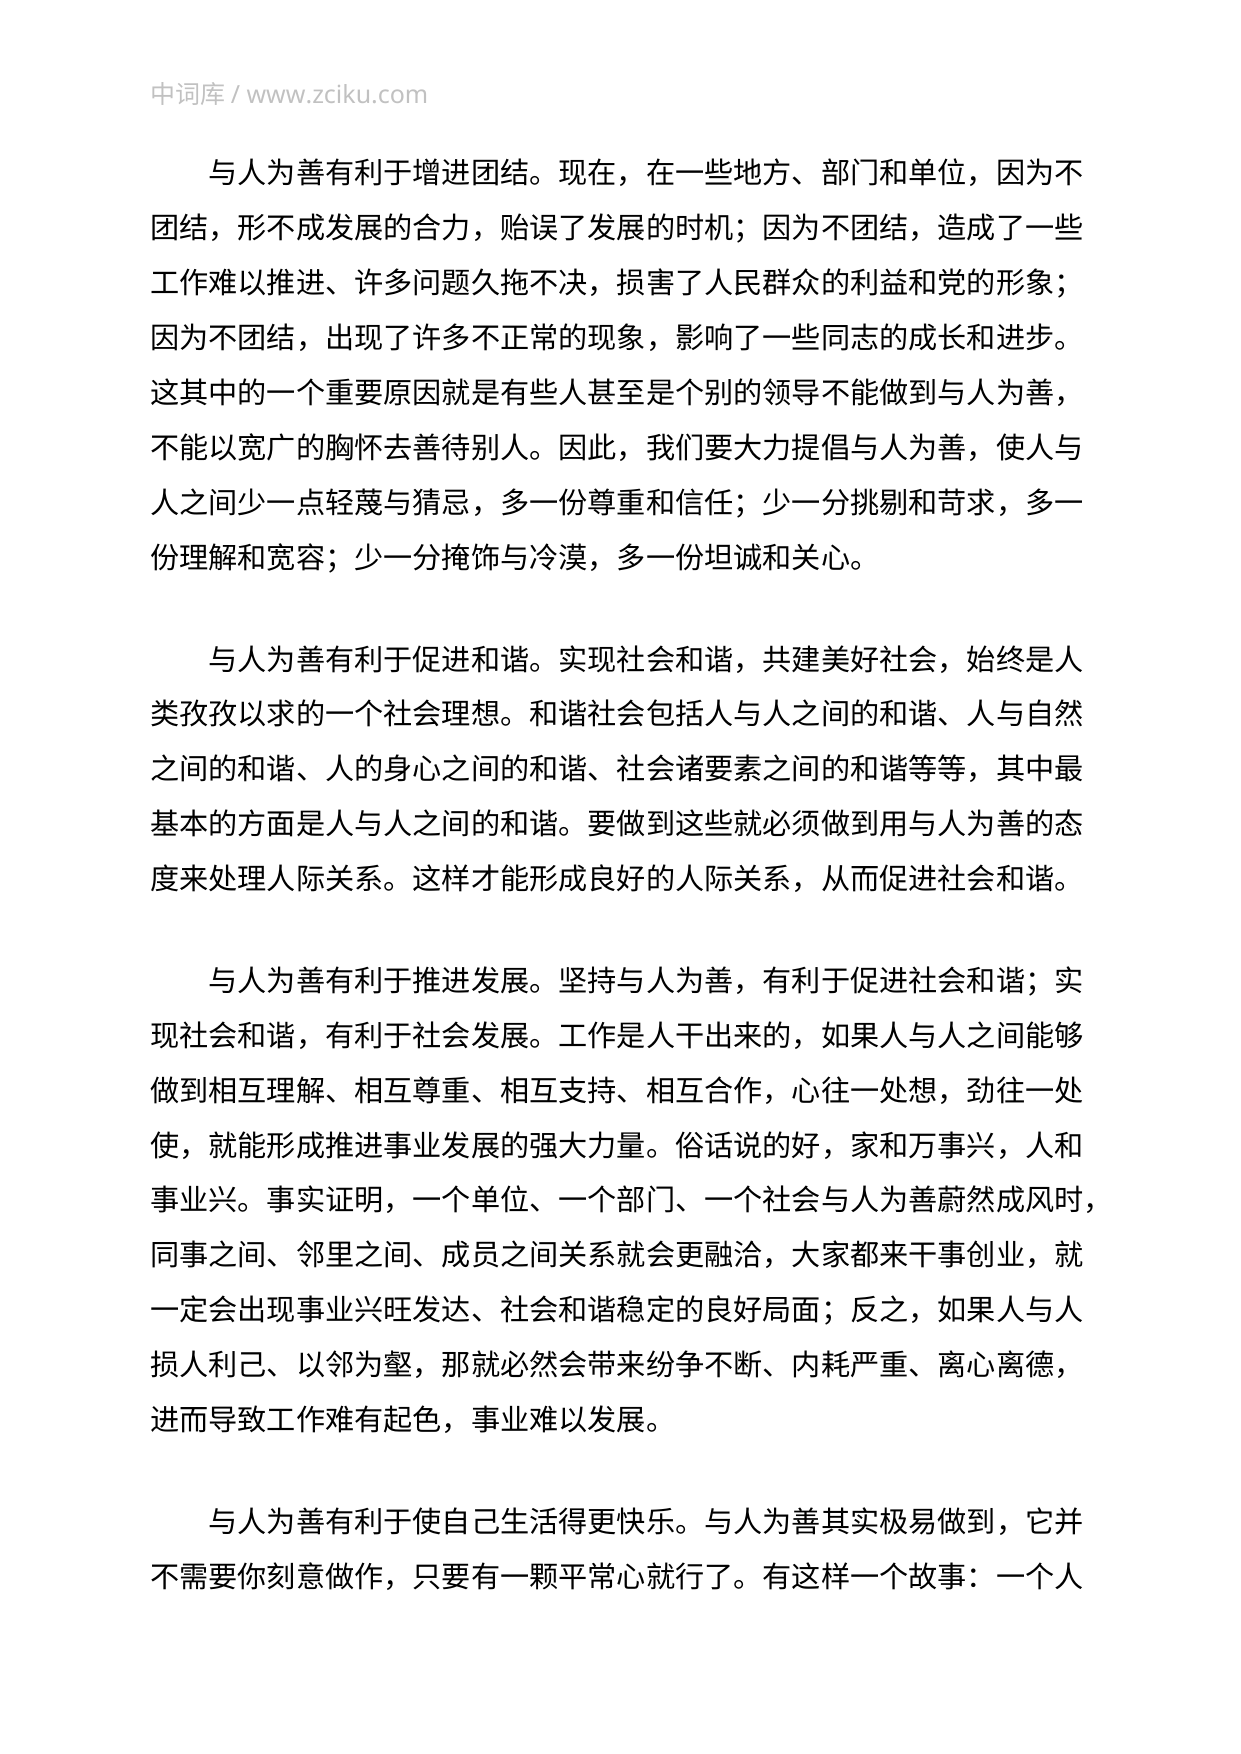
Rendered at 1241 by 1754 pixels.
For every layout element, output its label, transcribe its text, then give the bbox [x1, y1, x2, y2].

text 与人为善有利于促进和谐。实现社会和谐，共建美好社会，始终是人类孜孜以求的一个社会理想。和谐社会包括人与人之间的和谐、人与自然之间的和谐、人的身心之间的和谐、社会诸要素之间的和谐等等，其中最基本的方面是人与人之间的和谐。要做到这些就必须做到用与人为善的态度来处理人际关系。这样才能形成良好的人际关系，从而促进社会和谐。 [150, 636, 1090, 898]
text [150, 1498, 1090, 1596]
text 与人为善有利于推进发展。坚持与人为善，有利于促进社会和谐；实现社会和谐，有利于社会发展。工作是人干出来的，如果人与人之间能够做到相互理解、相互尊重、相互支持、相互合作，心往一处想，劲往一处使，就能形成推进事业发展的强大力量。俗话说的好，家和万事兴，人和事业兴。事实证明，一个单位、一个部门、一个社会与人为善蔚然成风时，同事之间、邻里之间、成员之间关系就会更融洽，大家都来干事创业，就一定会出现事业兴旺发达、社会和谐稳定的良好局面；反之，如果人与人损人利己、以邻为壑，那就必然会带来纷争不断、内耗严重、离心离德，进而导致工作难有起色，事业难以发展。 [150, 957, 1090, 1439]
text 与人为善有利于增进团结。现在，在一些地方、部门和单位，因为不团结，形不成发展的合力，贻误了发展的时机；因为不团结，造成了一些工作难以推进、许多问题久拖不决，损害了人民群众的利益和党的形象；因为不团结，出现了许多不正常的现象，影响了一些同志的成长和进步。这其中的一个重要原因就是有些人甚至是个别的领导不能做到与人为善，不能以宽广的胸怀去善待别人。因此，我们要大力提倡与人为善，使人与人之间少一点轻蔑与猜忌，多一份尊重和信任；少一分挑剔和苛求，多一份理解和宽容；少一分掩饰与冷漠，多一份坦诚和关心。 [150, 150, 1090, 577]
